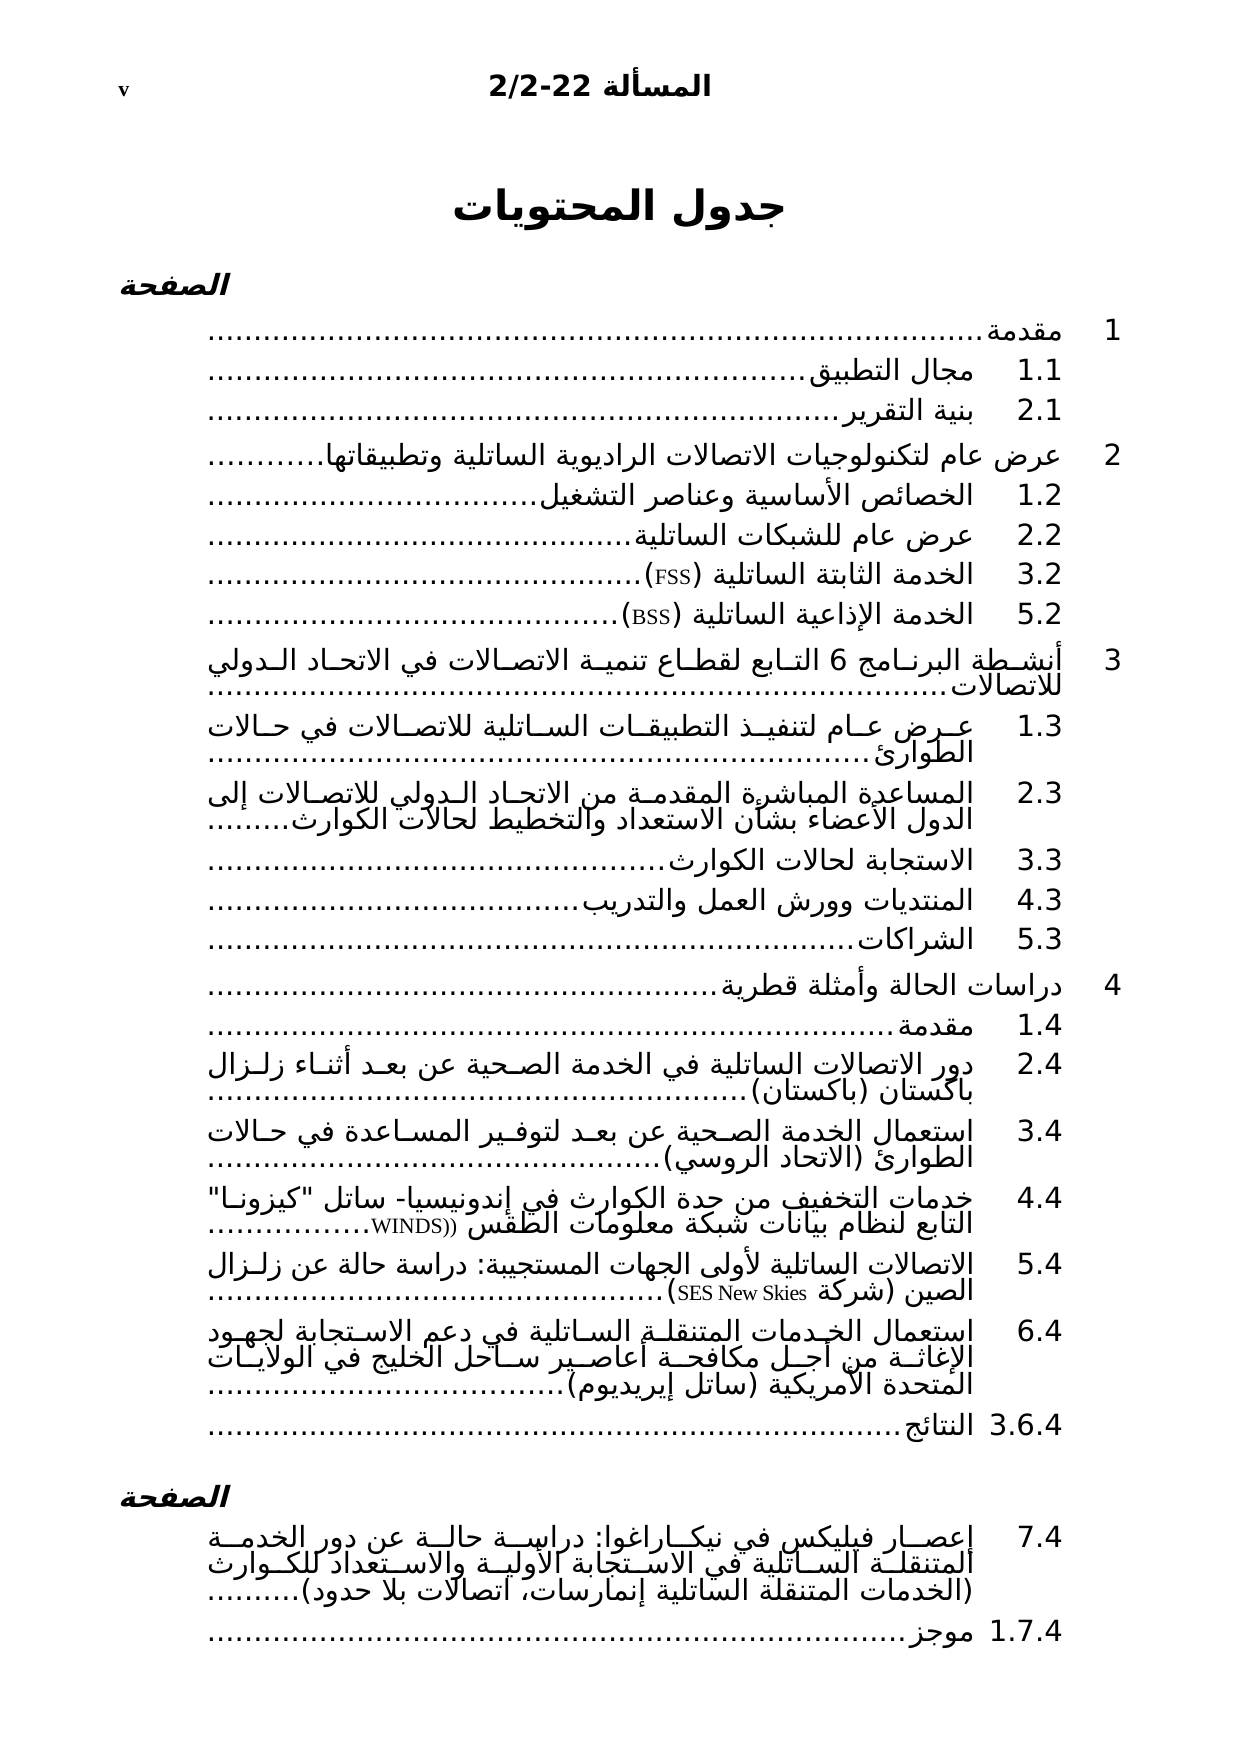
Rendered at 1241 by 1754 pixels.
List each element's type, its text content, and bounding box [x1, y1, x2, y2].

text 4.3 المنتديات وورش العمل والتدريب 9 [207, 888, 1063, 915]
text 4 دراسات الحالة وأمثلة قطرية 11 [207, 974, 764, 1001]
text 7.4 إعصار فيليكس في نيكاراغوا: دراسة حالة عن دور الخدمة المتنقلة الساتلية في الاستجابة الأولية والاستعداد للكوارث (الخدمات المتنقلة الساتلية إنمارسات، اتصالات بلا حدود) 19 [207, 1526, 1063, 1607]
text 4.4 خدمات التخفيف من حدة الكوارث في إندونيسيا- ساتل "كيزونا" التابع لنظام بيانات شبكة معلومات الطقس WINDS)) 13 [207, 1186, 1063, 1241]
title جدول المحتويات [543, 189, 1122, 228]
text الصفحة [118, 1486, 1122, 1513]
text 5.2 الخدمة الإذاعية الساتلية (BSS) 6 [207, 602, 1063, 629]
text 1.2 الخصائص الأساسية وعناصر التشغيل 2 [207, 484, 1063, 511]
text الصفحة [118, 273, 1122, 300]
text 3.3 الاستجابة لحالات الكوارث 8 [207, 849, 742, 876]
text 5.4 الاتصالات الساتلية لأولى الجهات المستجيبة: دراسة حالة عن زلزال الصين (شركة SES New Skies) 17 [207, 1253, 1063, 1307]
text 3 أنشطة البرنامج 6 التابع لقطاع تنمية الاتصالات في الاتحاد الدولي للاتصالات 7 [207, 648, 1122, 703]
text 1 مقدمة 1 [207, 319, 1122, 346]
text 2 عرض عام لتكنولوجيات الاتصالات الراديوية الساتلية وتطبيقاتها 2 [330, 444, 643, 471]
text 1.4 مقدمة 11 [207, 1013, 1063, 1040]
text 2 عرض عام لتكنولوجيات الاتصالات الراديوية الساتلية وتطبيقاتها 2 [881, 444, 1122, 471]
text 3.4 استعمال الخدمة الصحية عن بعد لتوفير المساعدة في حالات الطوارئ (الاتحاد الروسي) 12 [207, 1119, 1063, 1174]
text 1.1 مجال التطبيق 1 [207, 359, 855, 386]
text 4 دراسات الحالة وأمثلة قطرية 11 [750, 974, 1122, 1001]
text 5.3 الشراكات 10 [921, 928, 1063, 955]
text 3.2 الخدمة الثابتة الساتلية (FSS) 3 [207, 563, 1063, 590]
text 6.4 استعمال الخدمات المتنقلة الساتلية في دعم الاستجابة لجهود الإغاثة من أجل مكافحة أعاصير ساحل الخليج في الولايات المتحدة الأمريكية (ساتل إيريديوم) 18 [207, 1320, 1063, 1401]
text 1.1 مجال التطبيق 1 [824, 359, 1063, 386]
text 3.6.4 النتائج 19 [207, 1414, 1063, 1441]
text 2.3 المساعدة المباشرة المقدمة من الاتحاد الدولي للاتصالات إلى الدول الأعضاء بشأن الاستعداد والتخطيط لحالات الكوارث 7 [207, 782, 1063, 836]
text 3.3 الاستجابة لحالات الكوارث 8 [725, 849, 1063, 876]
text 2.1 بنية التقرير 1 [875, 398, 1063, 425]
text 1.7.4 موجز 19 [207, 1619, 1063, 1647]
title جدول المحتويات [118, 189, 632, 228]
text 5.3 الشراكات 10 [207, 928, 961, 955]
text 2.1 بنية التقرير 1 [207, 398, 910, 425]
text 2.2 عرض عام للشبكات الساتلية 3 [207, 523, 1063, 550]
text 2 عرض عام لتكنولوجيات الاتصالات الراديوية الساتلية وتطبيقاتها 2 [629, 444, 868, 471]
text 1.3 عرض عام لتنفيذ التطبيقات الساتلية للاتصالات في حالات الطوارئ 7 [207, 715, 1063, 769]
text 2.4 دور الاتصالات الساتلية في الخدمة الصحية عن بعد أثناء زلزال باكستان (باكستان) 11 [207, 1053, 1063, 1107]
